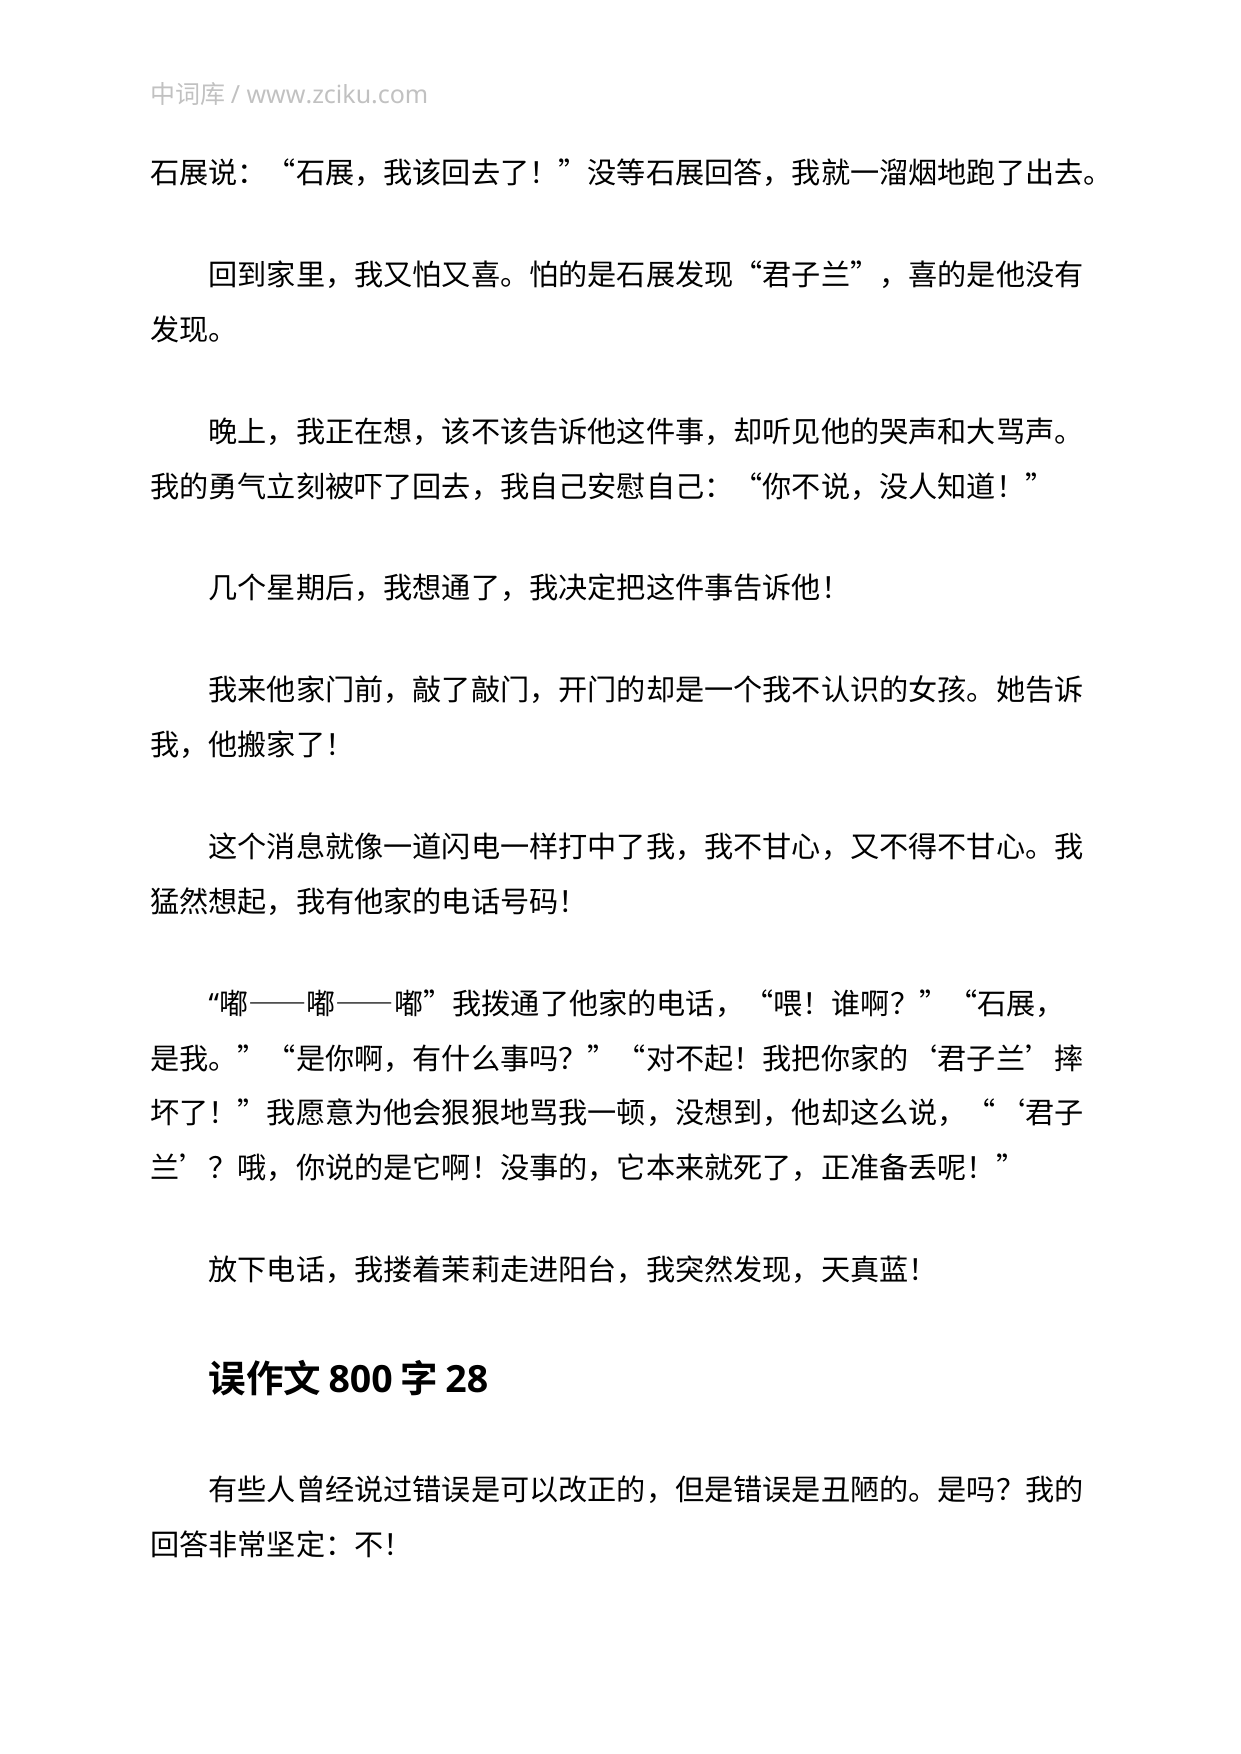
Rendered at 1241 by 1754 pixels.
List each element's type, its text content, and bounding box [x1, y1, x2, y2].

text 误作文800字28 [150, 1348, 1090, 1403]
text 晚上，我正在想，该不该告诉他这件事，却听见他的哭声和大骂声。我的勇气立刻被吓了回去，我自己安慰自己：“你不说，没人知道！” [150, 408, 1090, 506]
text 我来他家门前，敲了敲门，开门的却是一个我不认识的女孩。她告诉我，他搬家了！ [150, 667, 1090, 764]
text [150, 150, 1090, 192]
text 放下电话，我搂着茉莉走进阳台，我突然发现，天真蓝！ [150, 1247, 1090, 1289]
text “嘟——嘟——嘟”我拨通了他家的电话，“喂！谁啊？”“石展，是我。”“是你啊，有什么事吗？”“对不起！我把你家的‘君子兰’摔坏了！”我愿意为他会狠狠地骂我一顿，没想到，他却这么说，“‘君子兰’？哦，你说的是它啊！没事的，它本来就死了，正准备丢呢！” [150, 980, 1090, 1187]
text 回到家里，我又怕又喜。怕的是石展发现“君子兰”，喜的是他没有发现。 [150, 252, 1090, 349]
text 几个星期后，我想通了，我决定把这件事告诉他！ [150, 565, 1090, 607]
text 有些人曾经说过错误是可以改正的，但是错误是丑陋的。是吗？我的回答非常坚定：不！ [150, 1466, 1090, 1563]
text 这个消息就像一道闪电一样打中了我，我不甘心，又不得不甘心。我猛然想起，我有他家的电话号码！ [150, 823, 1090, 921]
